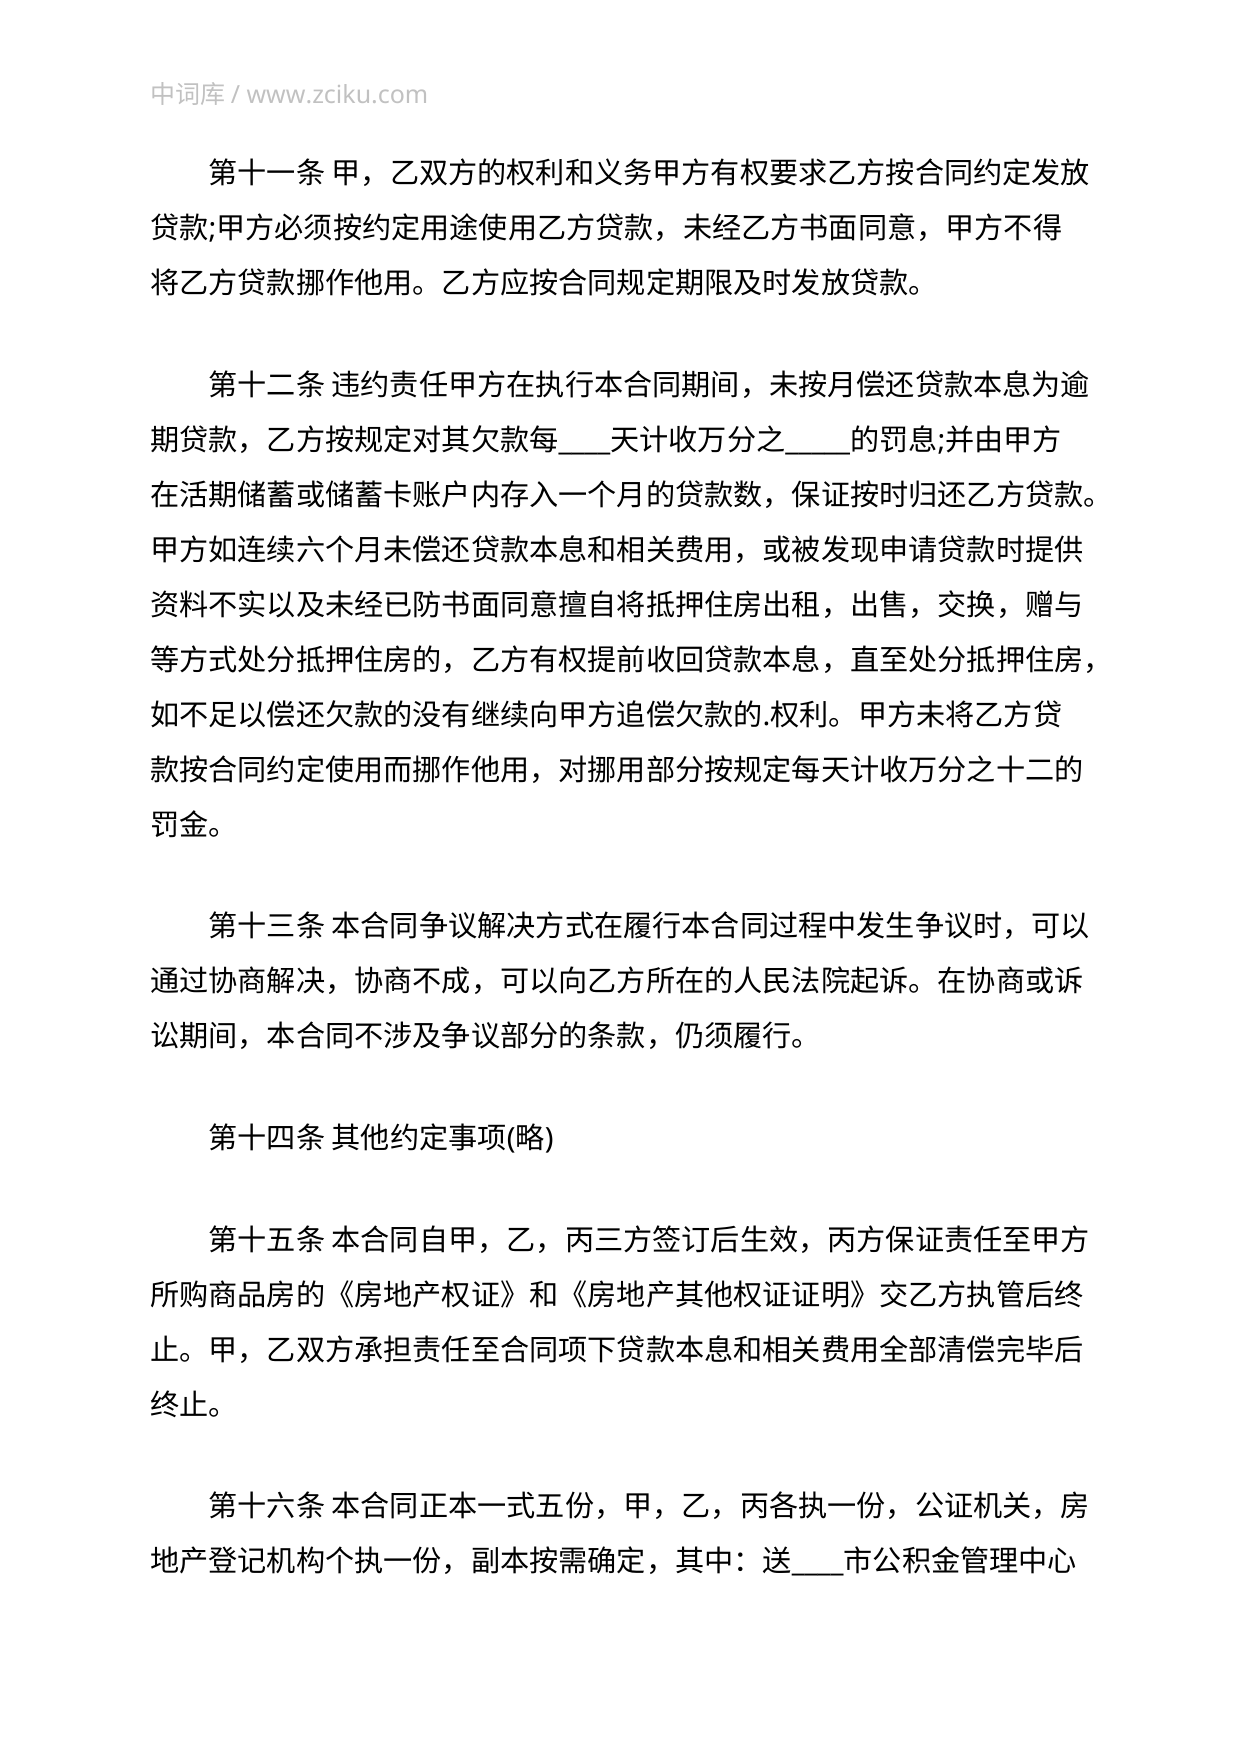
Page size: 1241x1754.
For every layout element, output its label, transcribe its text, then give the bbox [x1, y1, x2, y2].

text 第十三条 本合同争议解决方式在履行本合同过程中发生争议时，可以通过协商解决，协商不成，可以向乙方所在的人民法院起诉。在协商或诉讼期间，本合同不涉及争议部分的条款，仍须履行。 [150, 903, 1090, 1055]
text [150, 1483, 1090, 1580]
text 第十四条 其他约定事项(略) [150, 1114, 1090, 1157]
text 第十一条 甲，乙双方的权利和义务甲方有权要求乙方按合同约定发放贷款;甲方必须按约定用途使用乙方贷款，未经乙方书面同意，甲方不得将乙方贷款挪作他用。乙方应按合同规定期限及时发放贷款。 [150, 150, 1090, 302]
text 第十二条 违约责任甲方在执行本合同期间，未按月偿还贷款本息为逾期贷款，乙方按规定对其欠款每____天计收万分之_____的罚息;并由甲方在活期储蓄或储蓄卡账户内存入一个月的贷款数，保证按时归还乙方贷款。甲方如连续六个月未偿还贷款本息和相关费用，或被发现申请贷款时提供资料不实以及未经已防书面同意擅自将抵押住房出租，出售，交换，赠与等方式处分抵押住房的，乙方有权提前收回贷款本息，直至处分抵押住房，如不足以偿还欠款的没有继续向甲方追偿欠款的.权利。甲方未将乙方贷款按合同约定使用而挪作他用，对挪用部分按规定每天计收万分之十二的罚金。 [150, 362, 1090, 843]
text 第十五条 本合同自甲，乙，丙三方签订后生效，丙方保证责任至甲方所购商品房的《房地产权证》和《房地产其他权证证明》交乙方执管后终止。甲，乙双方承担责任至合同项下贷款本息和相关费用全部清偿完毕后终止。 [150, 1216, 1090, 1423]
